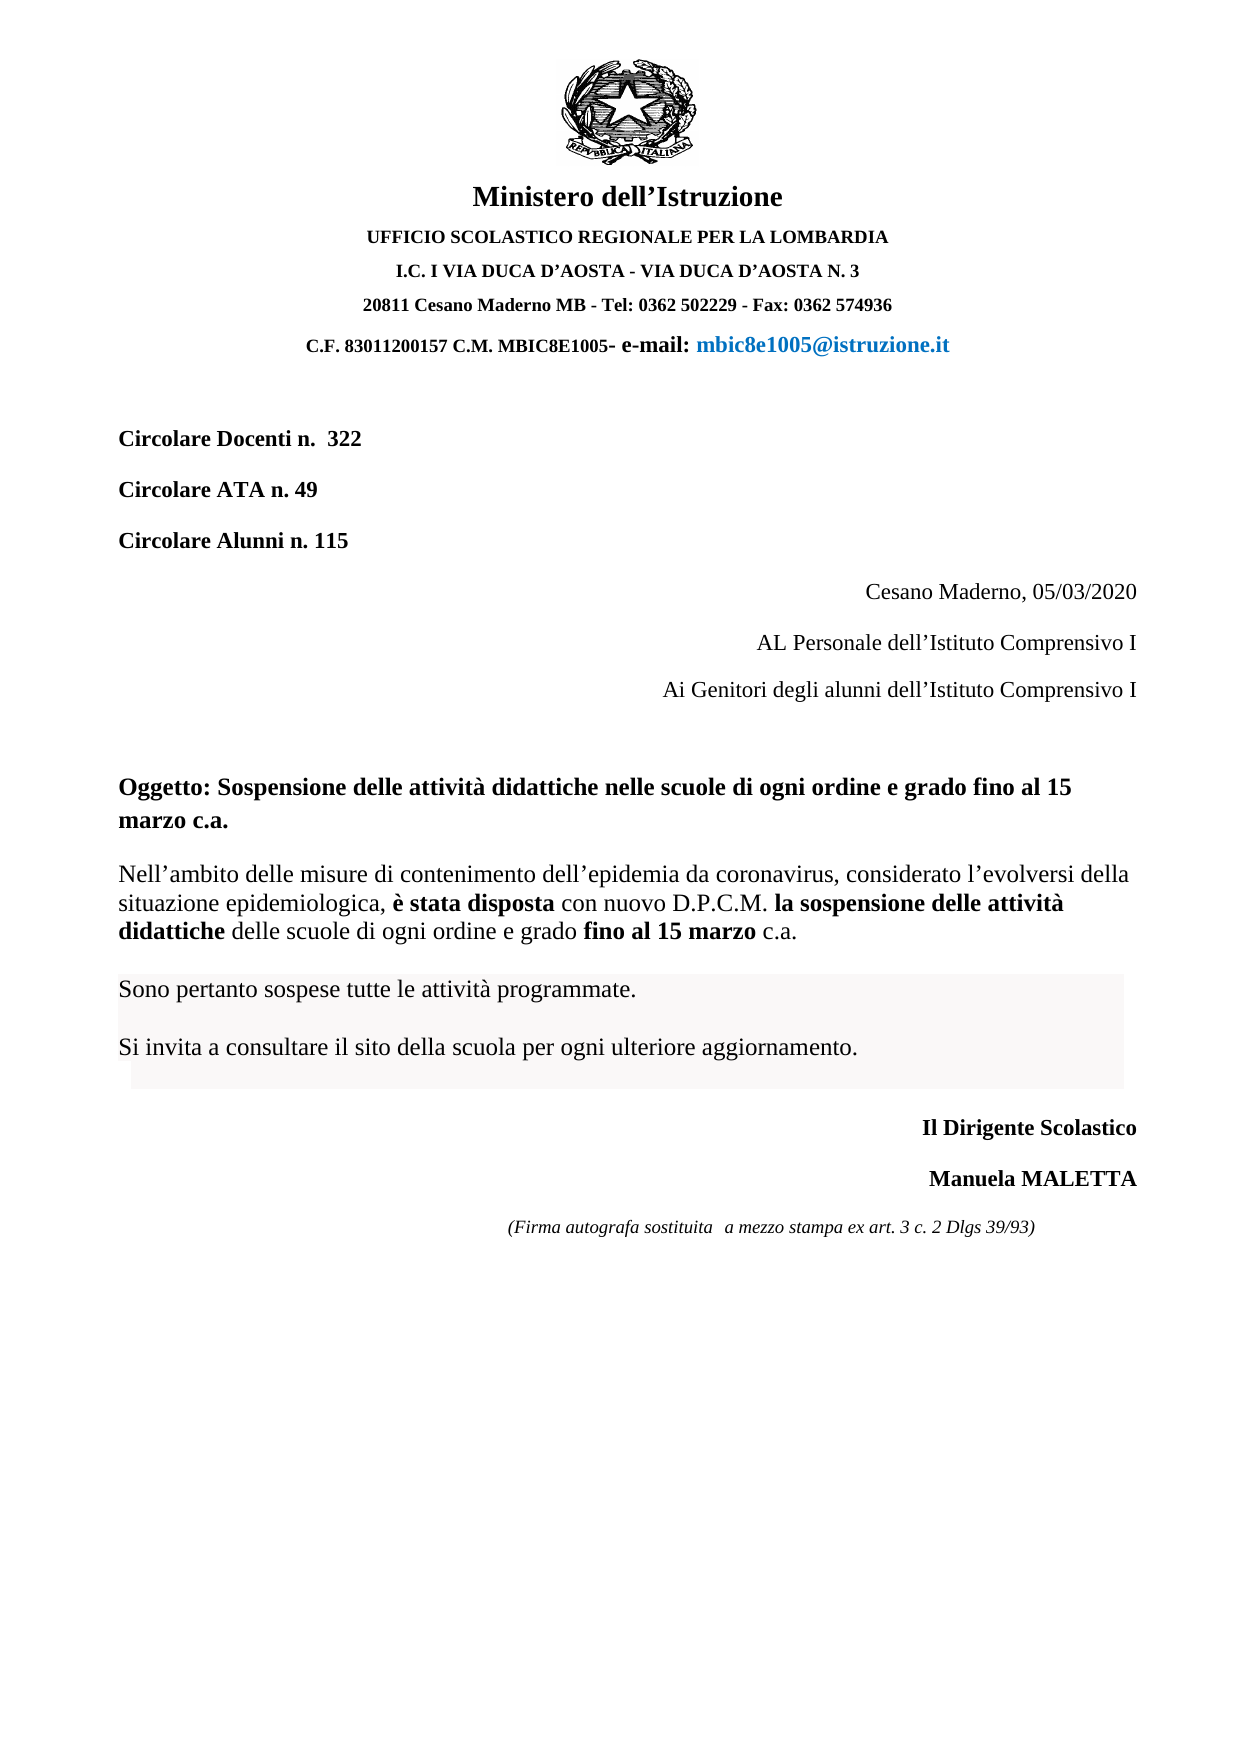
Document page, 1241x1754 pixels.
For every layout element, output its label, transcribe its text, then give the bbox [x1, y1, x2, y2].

text Cesano Maderno, 05/03/2020 [118, 578, 1137, 604]
text Manuela MALETTA [118, 1165, 1137, 1192]
text Oggetto: Sospensione delle attività didattiche nelle scuole di ogni ordine e grado fino al 15 marzo c.a. [118, 772, 1137, 834]
text Ai Genitori degli alunni dell’Istituto Comprensivo I [118, 676, 1137, 702]
text I.C. I VIA DUCA D’AOSTA - VIA DUCA D’AOSTA N. 3 [118, 259, 1137, 281]
text Circolare ATA n. 49 [118, 476, 1137, 502]
picture [556, 59, 699, 167]
text Circolare Docenti n. 322 [118, 425, 1137, 451]
text Il Dirigente Scolastico [118, 1114, 1137, 1141]
text UFFICIO SCOLASTICO REGIONALE PER LA LOMBARDIA [118, 226, 1137, 247]
text Circolare Alunni n. 115 [118, 527, 1137, 553]
text Sono pertanto sospese tutte le attività programmate. [118, 974, 1124, 1032]
text Ministero dell’Istruzione [118, 179, 1137, 213]
text AL Personale dell’Istituto Comprensivo I [118, 629, 1137, 655]
text 20811 Cesano Maderno MB - Tel: 0362 502229 - Fax: 0362 574936 [118, 294, 1137, 315]
text (Firma autografa sostituita a mezzo stampa ex art. 3 c. 2 Dlgs 39/93) [118, 1216, 1137, 1238]
text Nell’ambito delle misure di contenimento dell’epidemia da coronavirus, considerato l’evolversi della situazione epidemiologica, è stata disposta con nuovo D.P.C.M. la sospensione delle attività didattiche delle scuole di ogni ordine e grado fino al 15 marzo c.a. [118, 859, 1137, 945]
text C.F. 83011200157 C.M. MBIC8E1005- e-mail: mbic8e1005@istruzione.it [118, 331, 1137, 357]
text Si invita a consultare il sito della scuola per ogni ulteriore aggiornamento. [118, 1032, 1124, 1061]
